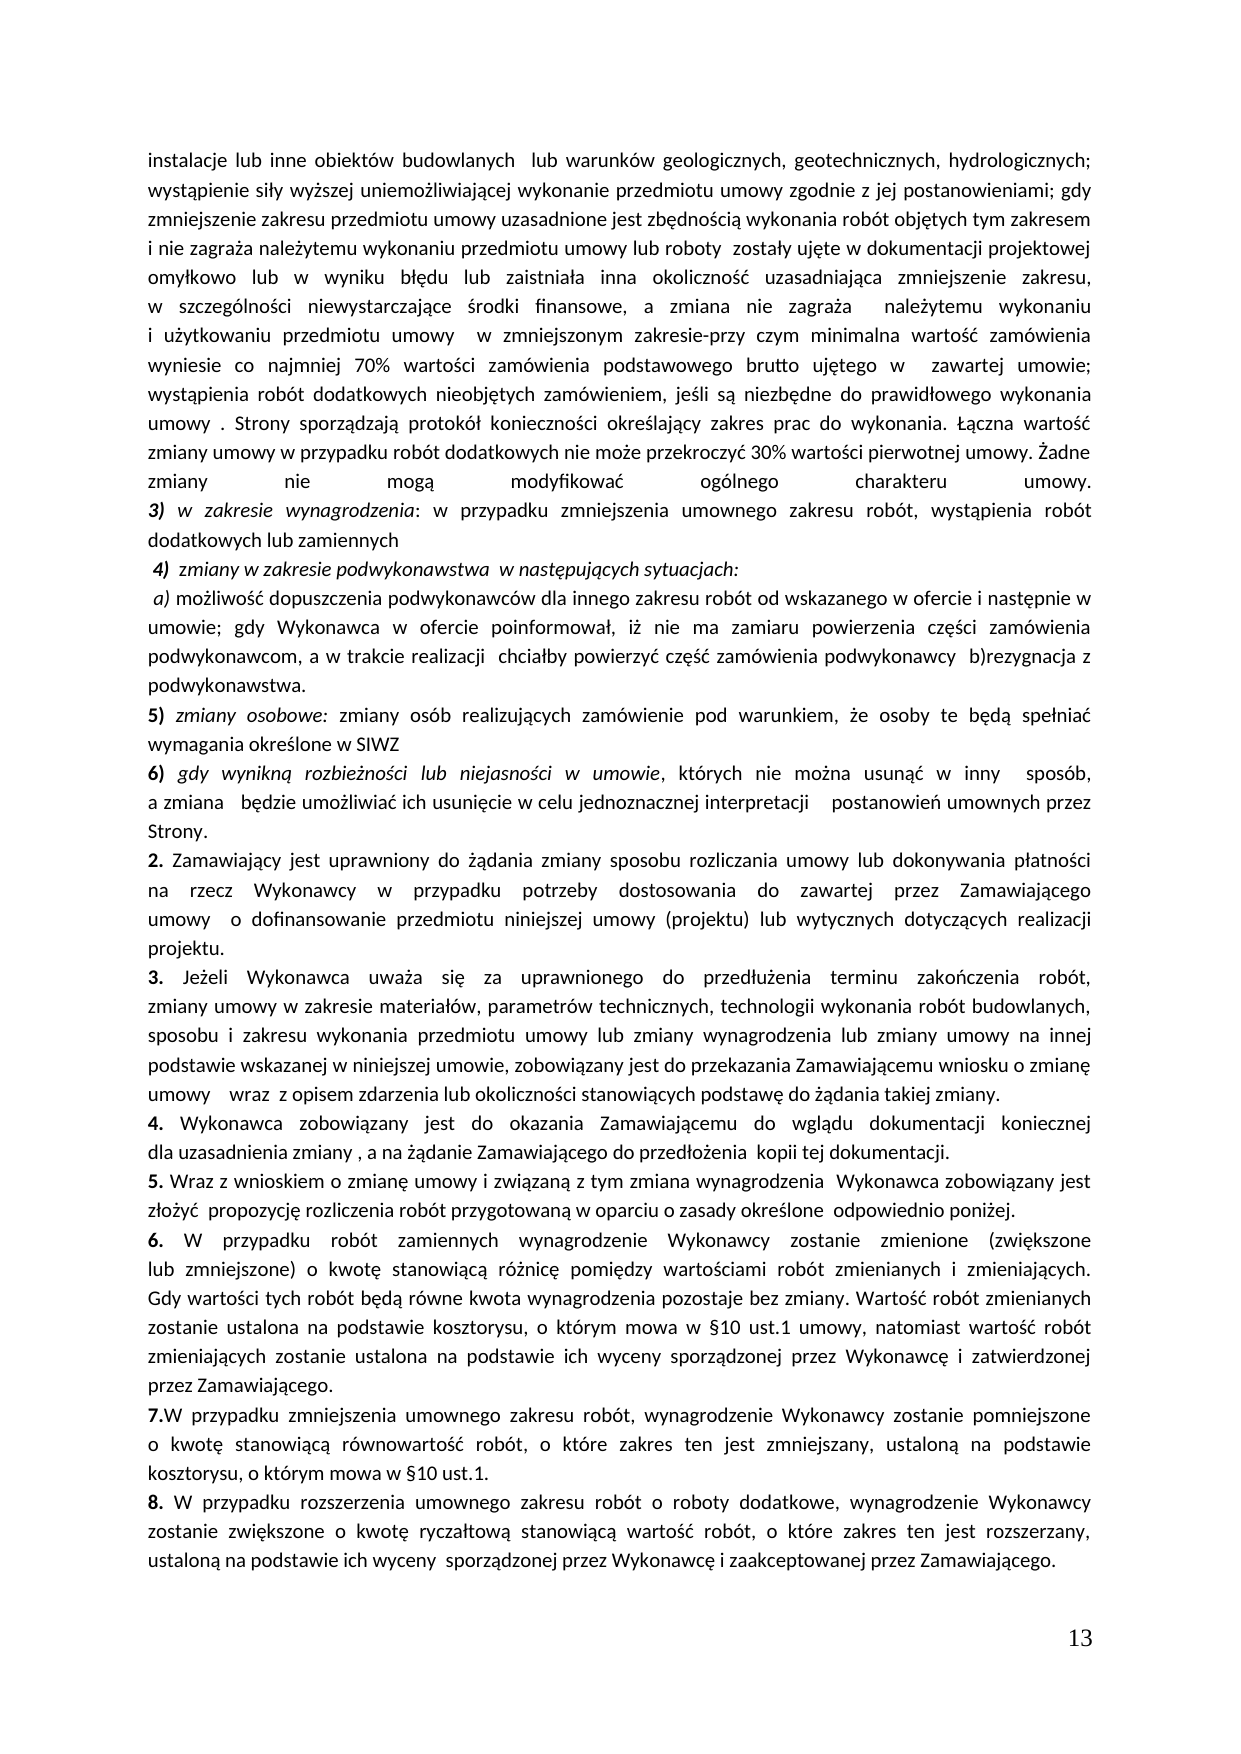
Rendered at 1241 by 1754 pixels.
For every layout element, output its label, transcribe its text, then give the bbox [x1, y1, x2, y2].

text 3. Jeżeli Wykonawca uważa się za uprawnionego do przedłużenia terminu zakończenia robót, zmiany umowy w zakresie materiałów, parametrów technicznych, technologii wykonania robót budowlanych, sposobu i zakresu wykonania przedmiotu umowy lub zmiany wynagrodzenia lub zmiany umowy na innej podstawie wskazanej w niniejszej umowie, zobowiązany jest do przekazania Zamawiającemu wniosku o zmianę umowy wraz z opisem zdarzenia lub okoliczności stanowiących podstawę do żądania takiej zmiany. [148, 964, 1093, 1106]
text 4. Wykonawca zobowiązany jest do okazania Zamawiającemu do wglądu dokumentacji koniecznej dla uzasadnienia zmiany , a na żądanie Zamawiającego do przedłożenia kopii tej dokumentacji. [148, 1110, 1093, 1165]
text a) możliwość dopuszczenia podwykonawców dla innego zakresu robót od wskazanego w ofercie i następnie w umowie; gdy Wykonawca w ofercie poinformował, iż nie ma zamiaru powierzenia części zamówienia podwykonawcom, a w trakcie realizacji chciałby powierzyć część zamówienia podwykonawcy b)rezygnacja z podwykonawstwa. [148, 585, 1093, 698]
text 4) zmiany w zakresie podwykonawstwa w następujących sytuacjach: [148, 556, 1093, 581]
text 5. Wraz z wnioskiem o zmianę umowy i związaną z tym zmiana wynagrodzenia Wykonawca zobowiązany jest złożyć propozycję rozliczenia robót przygotowaną w oparciu o zasady określone odpowiednio poniżej. [148, 1168, 1093, 1223]
list 2. Zamawiający jest uprawniony do żądania zmiany sposobu rozliczania umowy lub dokonywania płatności na rzecz Wykonawcy w przypadku potrzeby dostosowania do zawartej przez Zamawiającego umowy o dofinansowanie przedmiotu niniejszej umowy (projektu) lub wytycznych dotyczących realizacji projektu. [148, 848, 1093, 961]
text 6. W przypadku robót zamiennych wynagrodzenie Wykonawcy zostanie zmienione (zwiększone lub zmniejszone) o kwotę stanowiącą różnicę pomiędzy wartościami robót zmienianych i zmieniających. Gdy wartości tych robót będą równe kwota wynagrodzenia pozostaje bez zmiany. Wartość robót zmienianych zostanie ustalona na podstawie kosztorysu, o którym mowa w §10 ust.1 umowy, natomiast wartość robót zmieniających zostanie ustalona na podstawie ich wyceny sporządzonej przez Wykonawcę i zatwierdzonej przez Zamawiającego. [148, 1227, 1093, 1398]
text 5) zmiany osobowe: zmiany osób realizujących zamówienie pod warunkiem, że osoby te będą spełniać wymagania określone w SIWZ [148, 702, 1093, 756]
text 6) gdy wynikną rozbieżności lub niejasności w umowie, których nie można usunąć w inny sposób, a zmiana będzie umożliwiać ich usunięcie w celu jednoznacznej interpretacji postanowień umownych przez Strony. [148, 760, 1093, 844]
text 7.W przypadku zmniejszenia umownego zakresu robót, wynagrodzenie Wykonawcy zostanie pomniejszone o kwotę stanowiącą równowartość robót, o które zakres ten jest zmniejszany, ustaloną na podstawie kosztorysu, o którym mowa w §10 ust.1. [148, 1402, 1093, 1486]
text 8. W przypadku rozszerzenia umownego zakresu robót o roboty dodatkowe, wynagrodzenie Wykonawcy zostanie zwiększone o kwotę ryczałtową stanowiącą wartość robót, o które zakres ten jest rozszerzany, ustaloną na podstawie ich wyceny sporządzonej przez Wykonawcę i zaakceptowanej przez Zamawiającego. [148, 1489, 1093, 1573]
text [148, 148, 1093, 552]
